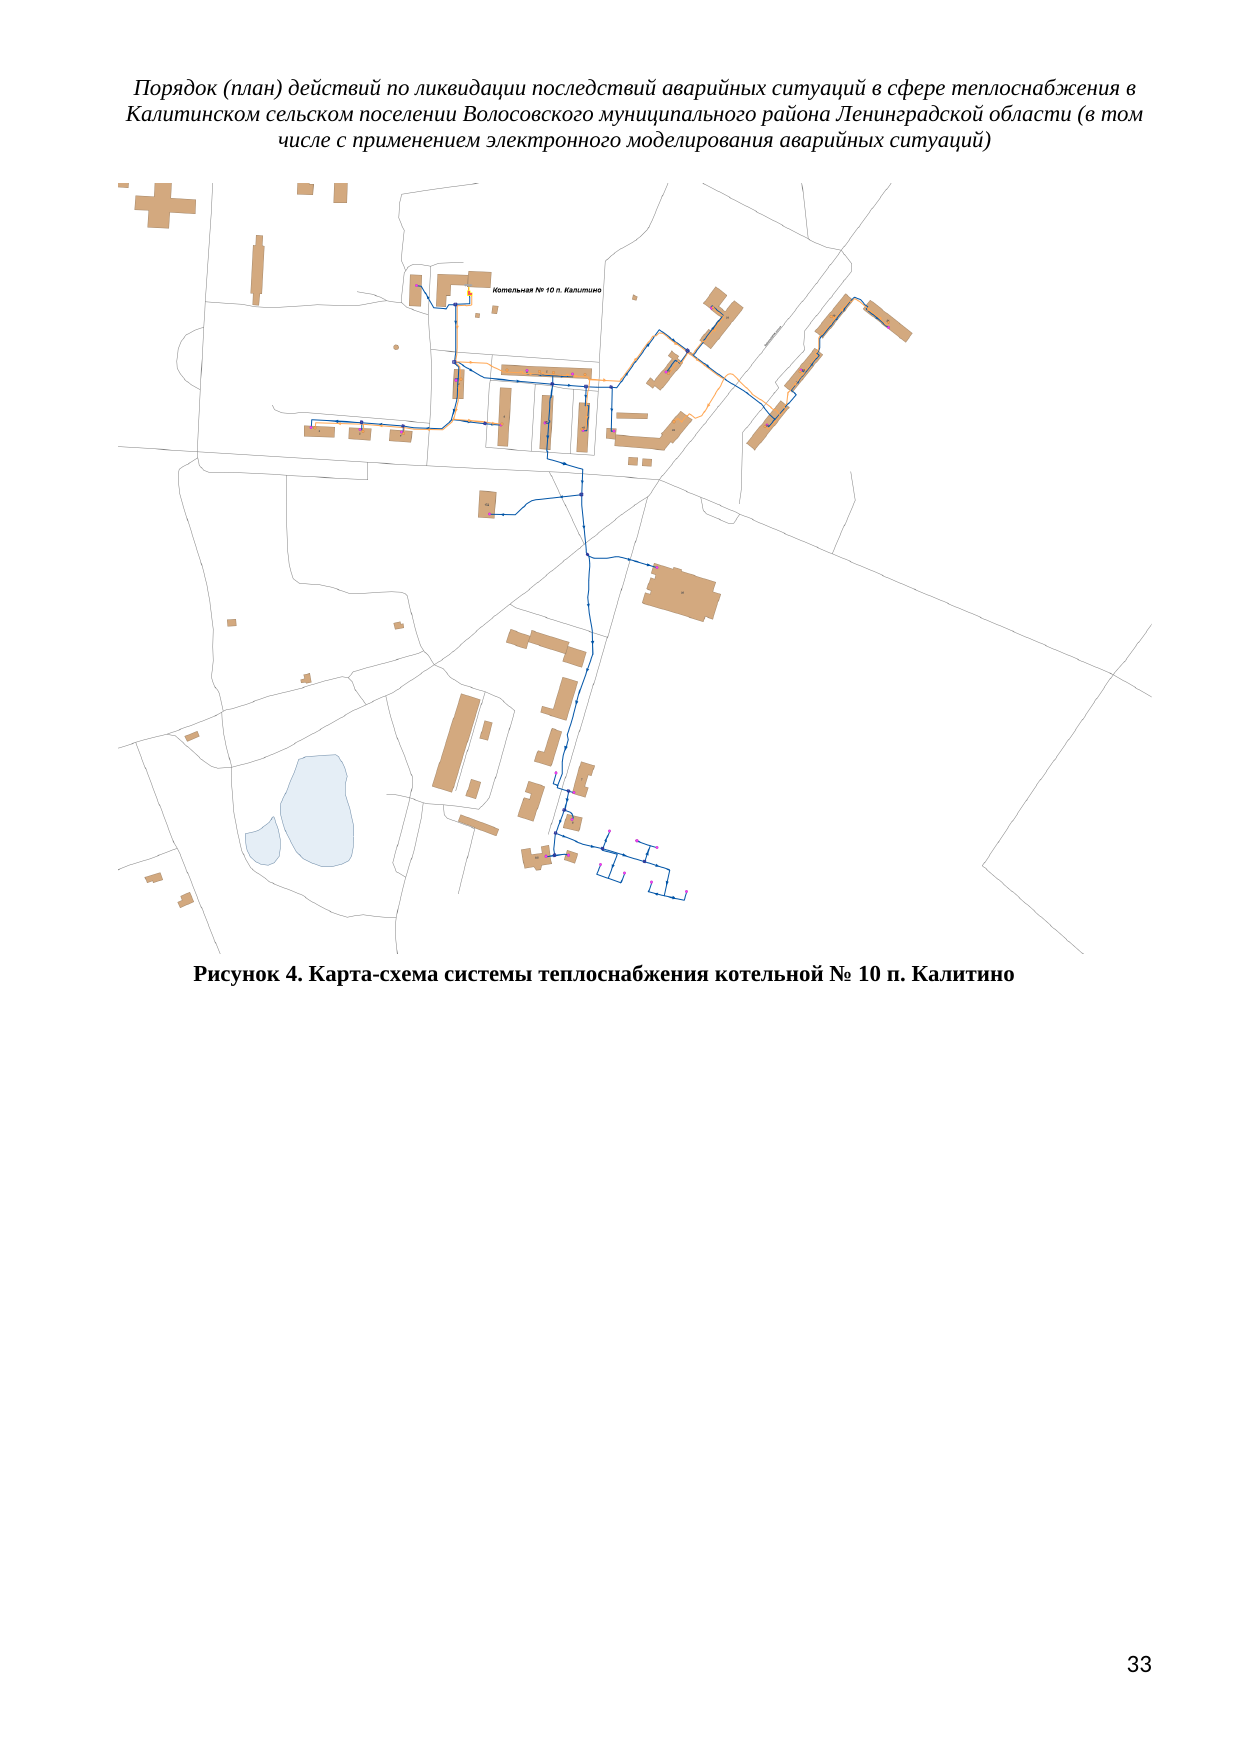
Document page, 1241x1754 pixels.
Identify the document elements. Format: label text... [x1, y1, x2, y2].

text Рисунок 4. Карта-схема системы теплоснабжения котельной № 10 п. Калитино [193, 960, 1152, 987]
picture [118, 183, 1152, 954]
